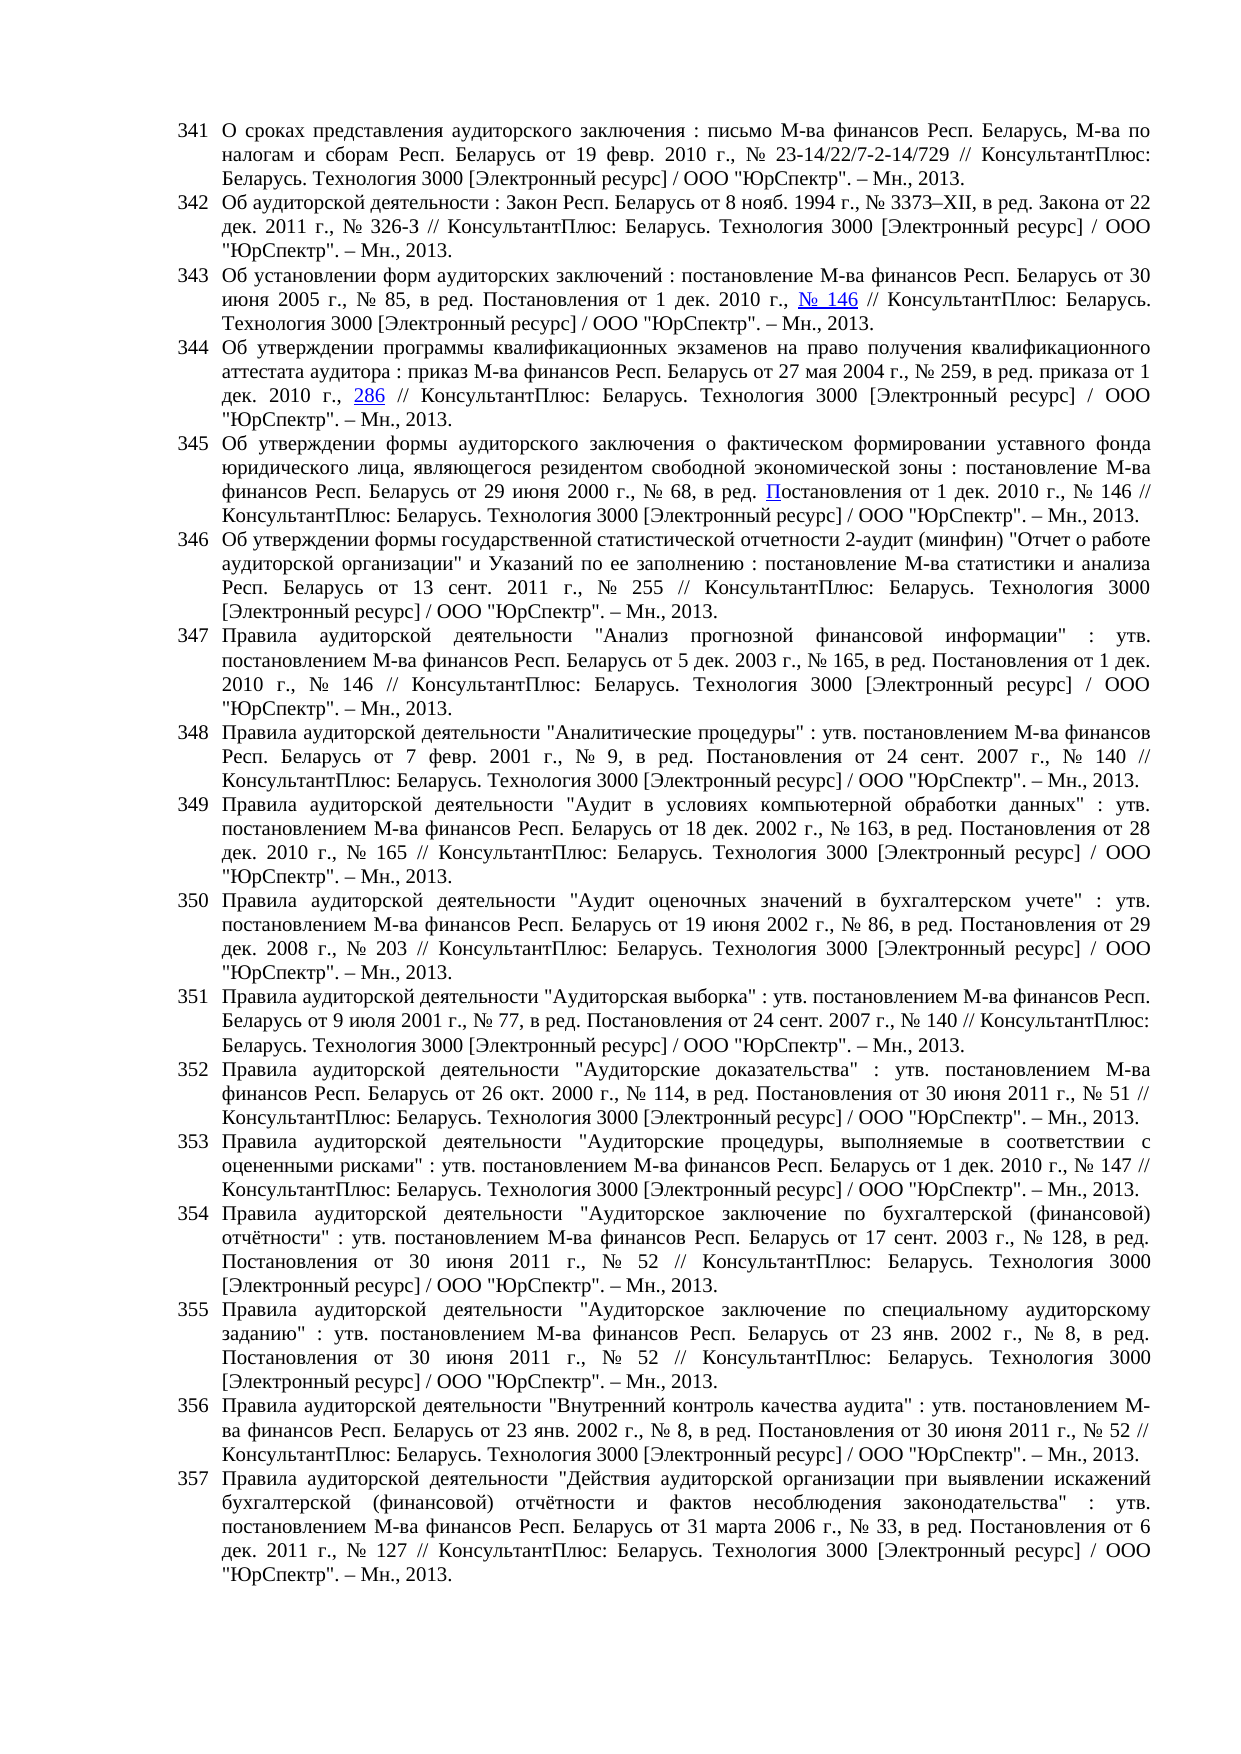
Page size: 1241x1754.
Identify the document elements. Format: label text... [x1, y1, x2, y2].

list О сроках представления аудиторского заключения : письмо М-ва финансов Респ. Беларусь, М-ва по налогам и сборам Респ. Беларусь от 19 февр. ., № 23-14/22/7-2-14/729 // КонсультантПлюс: Беларусь. Технология 3000 [Электронный ресурс] / ООО "ЮрСпектр". – Мн., 2013. [177, 118, 1152, 190]
list Правила аудиторской деятельности "Аудиторские доказательства" : утв. постановлением М-ва финансов Респ. Беларусь от 26 окт. ., № 114, в ред. Постановления от 30 июня ., № 51 // КонсультантПлюс: Беларусь. Технология 3000 [Электронный ресурс] / ООО "ЮрСпектр". – Мн., 2013. [177, 1057, 1152, 1129]
list Правила аудиторской деятельности "Аудит оценочных значений в бухгалтерском учете" : утв. постановлением М-ва финансов Респ. Беларусь от 19 июня ., № 86, в ред. Постановления от 29 дек. ., № 203 // КонсультантПлюс: Беларусь. Технология 3000 [Электронный ресурс] / ООО "ЮрСпектр". – Мн., 2013. [177, 888, 1152, 984]
list Об утверждении формы аудиторского заключения о фактическом формировании уставного фонда юридического лица, являющегося резидентом свободной экономической зоны : постановление М-ва финансов Респ. Беларусь от 29 июня ., № 68, в ред. Постановления от 1 дек. ., № 146 // КонсультантПлюс: Беларусь. Технология 3000 [Электронный ресурс] / ООО "ЮрСпектр". – Мн., 2013. [177, 431, 1152, 527]
list Правила аудиторской деятельности "Аудиторское заключение по специальному аудиторскому заданию" : утв. постановлением М-ва финансов Респ. Беларусь от 23 янв. ., № 8, в ред. Постановления от 30 июня ., № 52 // КонсультантПлюс: Беларусь. Технология 3000 [Электронный ресурс] / ООО "ЮрСпектр". – Мн., 2013. [177, 1297, 1152, 1393]
list Правила аудиторской деятельности "Аудиторские процедуры, выполняемые в соответствии с оцененными рисками" : утв. постановлением М-ва финансов Респ. Беларусь от 1 дек. ., № 147 // КонсультантПлюс: Беларусь. Технология 3000 [Электронный ресурс] / ООО "ЮрСпектр". – Мн., 2013. [177, 1129, 1152, 1201]
list Правила аудиторской деятельности "Аудиторская выборка" : утв. постановлением М-ва финансов Респ. Беларусь от 9 июля ., № 77, в ред. Постановления от 24 сент. ., № 140 // КонсультантПлюс: Беларусь. Технология 3000 [Электронный ресурс] / ООО "ЮрСпектр". – Мн., 2013. [177, 984, 1152, 1057]
list Об утверждении программы квалификационных экзаменов на право получения квалификационного аттестата аудитора : приказ М-ва финансов Респ. Беларусь от 27 мая ., № 259, в ред. приказа от 1 дек. ., 286 // КонсультантПлюс: Беларусь. Технология 3000 [Электронный ресурс] / ООО "ЮрСпектр". – Мн., 2013. [177, 335, 1152, 431]
list Правила аудиторской деятельности "Аналитические процедуры" : утв. постановлением М-ва финансов Респ. Беларусь от 7 февр. ., № 9, в ред. Постановления от 24 сент. ., № 140 // КонсультантПлюс: Беларусь. Технология 3000 [Электронный ресурс] / ООО "ЮрСпектр". – Мн., 2013. [177, 720, 1152, 792]
list Об утверждении формы государственной статистической отчетности 2-аудит (минфин) "Отчет о работе аудиторской организации" и Указаний по ее заполнению : постановление М-ва статистики и анализа Респ. Беларусь от 13 сент. ., № 255 // КонсультантПлюс: Беларусь. Технология 3000 [Электронный ресурс] / ООО "ЮрСпектр". – Мн., 2013. [177, 527, 1152, 623]
list Правила аудиторской деятельности "Действия аудиторской организации при выявлении искажений бухгалтерской (финансовой) отчётности и фактов несоблюдения законодательства" : утв. постановлением М-ва финансов Респ. Беларусь от 31 марта ., № 33, в ред. Постановления от 6 дек. ., № 127 // КонсультантПлюс: Беларусь. Технология 3000 [Электронный ресурс] / ООО "ЮрСпектр". – Мн., 2013. [177, 1466, 1152, 1586]
list Правила аудиторской деятельности "Аудиторское заключение по бухгалтерской (финансовой) отчётности" : утв. постановлением М-ва финансов Респ. Беларусь от 17 сент. ., № 128, в ред. Постановления от 30 июня ., № 52 // КонсультантПлюс: Беларусь. Технология 3000 [Электронный ресурс] / ООО "ЮрСпектр". – Мн., 2013. [177, 1201, 1152, 1297]
list Об установлении форм аудиторских заключений : постановление М-ва финансов Респ. Беларусь от 30 июня ., № 85, в ред. Постановления от 1 дек. ., № 146 // КонсультантПлюс: Беларусь. Технология 3000 [Электронный ресурс] / ООО "ЮрСпектр". – Мн., 2013. [177, 262, 1152, 335]
list Правила аудиторской деятельности "Внутренний контроль качества аудита" : утв. постановлением М-ва финансов Респ. Беларусь от 23 янв. ., № 8, в ред. Постановления от 30 июня ., № 52 // КонсультантПлюс: Беларусь. Технология 3000 [Электронный ресурс] / ООО "ЮрСпектр". – Мн., 2013. [177, 1393, 1152, 1466]
list Правила аудиторской деятельности "Аудит в условиях компьютерной обработки данных" : утв. постановлением М-ва финансов Респ. Беларусь от 18 дек. ., № 163, в ред. Постановления от 28 дек. ., № 165 // КонсультантПлюс: Беларусь. Технология 3000 [Электронный ресурс] / ООО "ЮрСпектр". – Мн., 2013. [177, 792, 1152, 888]
list Об аудиторской деятельности : Закон Респ. Беларусь от 8 нояб. ., № 3373–XII, в ред. Закона от 22 дек. ., № 326-З // КонсультантПлюс: Беларусь. Технология 3000 [Электронный ресурс] / ООО "ЮрСпектр". – Мн., 2013. [177, 190, 1152, 262]
list Правила аудиторской деятельности "Анализ прогнозной финансовой информации" : утв. постановлением М-ва финансов Респ. Беларусь от 5 дек. ., № 165, в ред. Постановления от 1 дек. ., № 146 // КонсультантПлюс: Беларусь. Технология 3000 [Электронный ресурс] / ООО "ЮрСпектр". – Мн., 2013. [177, 623, 1152, 720]
